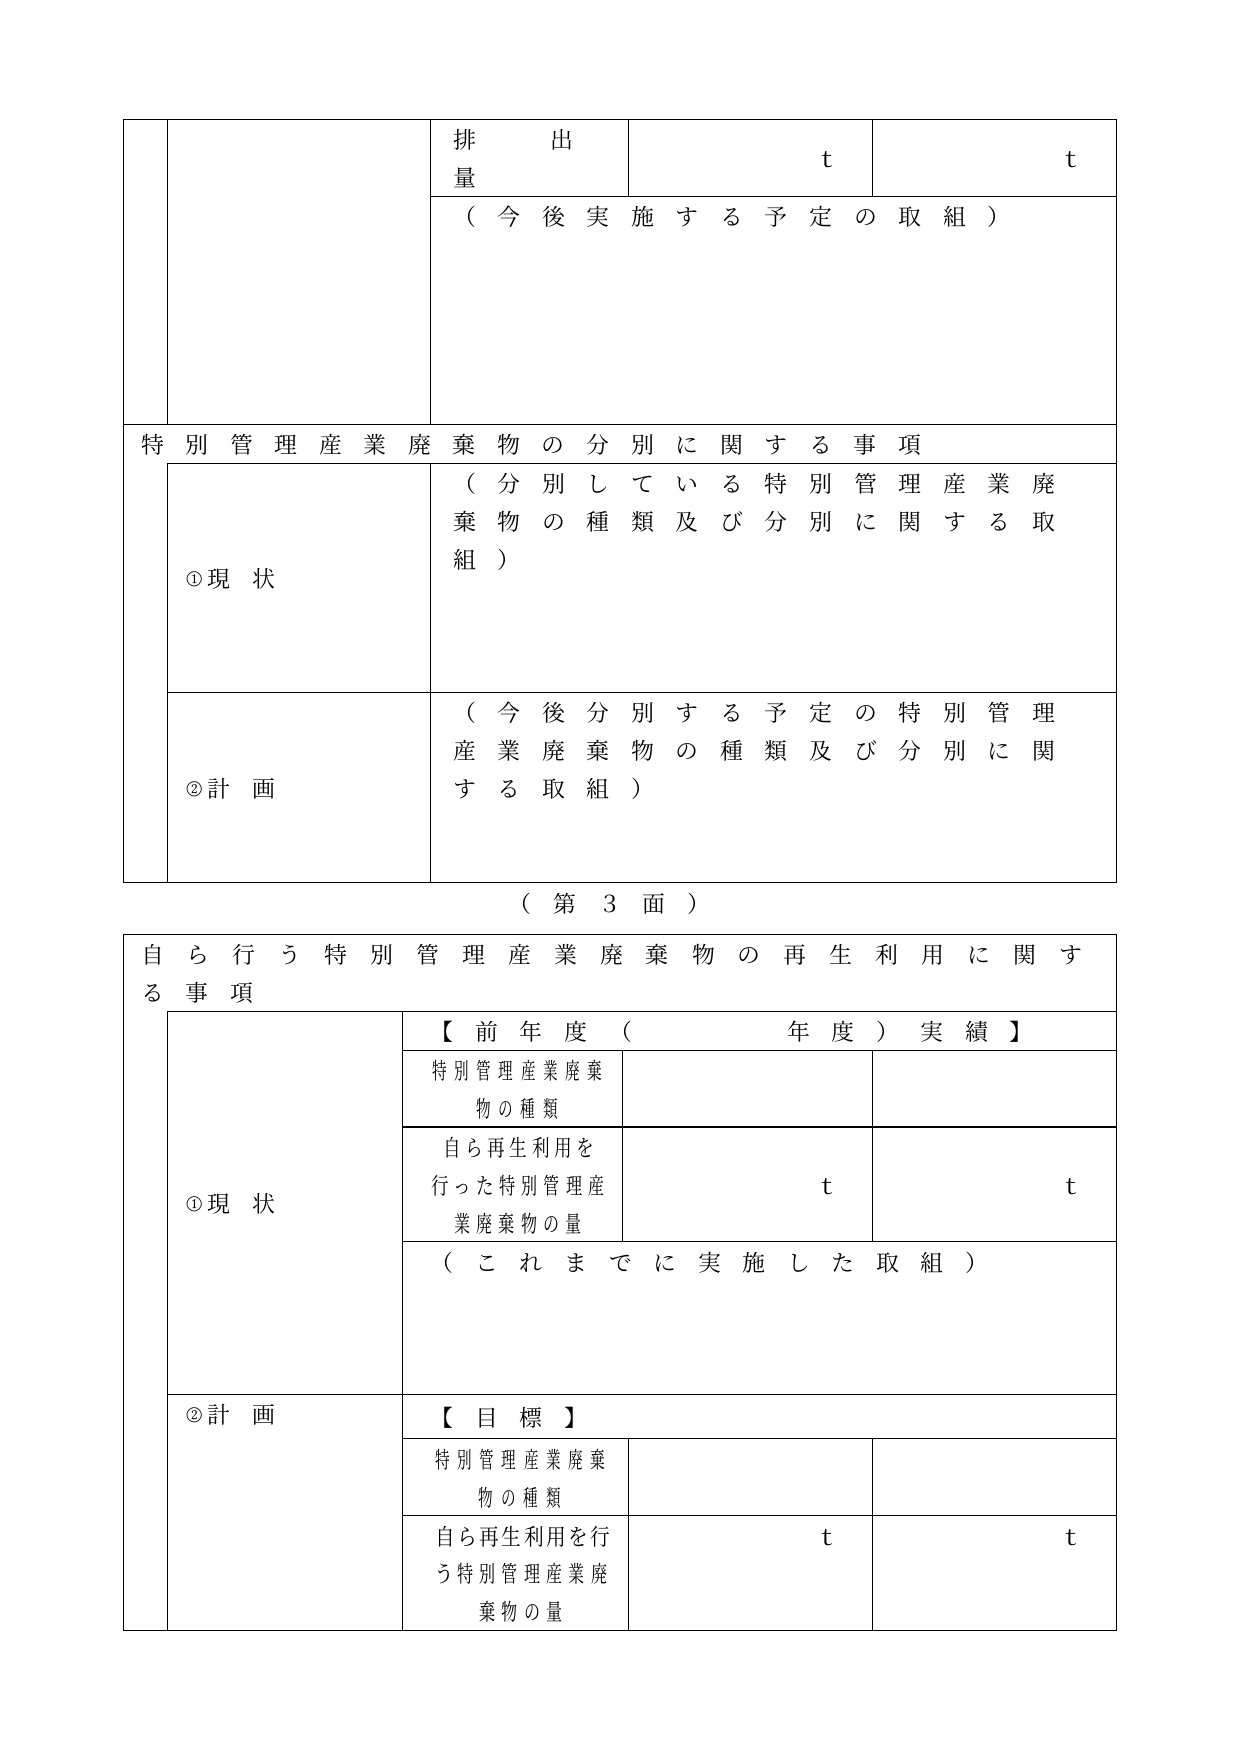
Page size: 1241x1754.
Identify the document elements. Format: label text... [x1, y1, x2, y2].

table_header 自ら行う特別管理産業廃棄物の再生利用に関する事項 [124, 935, 1116, 1011]
table_cell ｔ [873, 1516, 1116, 1630]
text （第３面） [118, 883, 1122, 921]
table_cell ｔ [629, 120, 872, 196]
table_cell ｔ [873, 120, 1116, 196]
table_cell ｔ [873, 1128, 1116, 1241]
table_cell 【目標】 [403, 1395, 1116, 1438]
table_cell 自ら再生利用を行う特別管理産業廃棄物の量 [403, 1516, 628, 1630]
table_cell ①現状 [168, 464, 430, 692]
table_cell [124, 1011, 167, 1630]
table_cell ②計画 [168, 1395, 402, 1630]
table_cell [873, 1051, 1116, 1126]
table_cell [124, 463, 167, 882]
table_cell 自ら再生利用を行った特別管理産業廃棄物の量 [403, 1128, 622, 1241]
table_cell ①現状 [168, 1012, 402, 1394]
table_cell （今後実施する予定の取組） [431, 197, 1116, 424]
table_cell 排出量 [431, 120, 628, 196]
table_cell ②計画 [168, 693, 430, 882]
table_cell [629, 1439, 872, 1515]
table_cell 特別管理産業廃棄物の種類 [403, 1051, 622, 1126]
table_cell ｔ [629, 1516, 872, 1630]
table_cell （今後分別する予定の特別管理産業廃棄物の種類及び分別に関する取組） [431, 693, 1116, 882]
table_cell [623, 1051, 872, 1126]
table_cell （分別している特別管理産業廃棄物の種類及び分別に関する取組） [431, 464, 1116, 692]
table_cell 特別管理産業廃棄物の分別に関する事項 [124, 425, 1116, 463]
table_cell 【前年度（ 年度）実績】 [403, 1012, 1116, 1049]
table_cell 特別管理産業廃棄物の種類 [403, 1439, 628, 1515]
table_cell （これまでに実施した取組） [403, 1242, 1116, 1394]
table_cell [873, 1439, 1116, 1515]
table_cell ｔ [623, 1128, 872, 1241]
